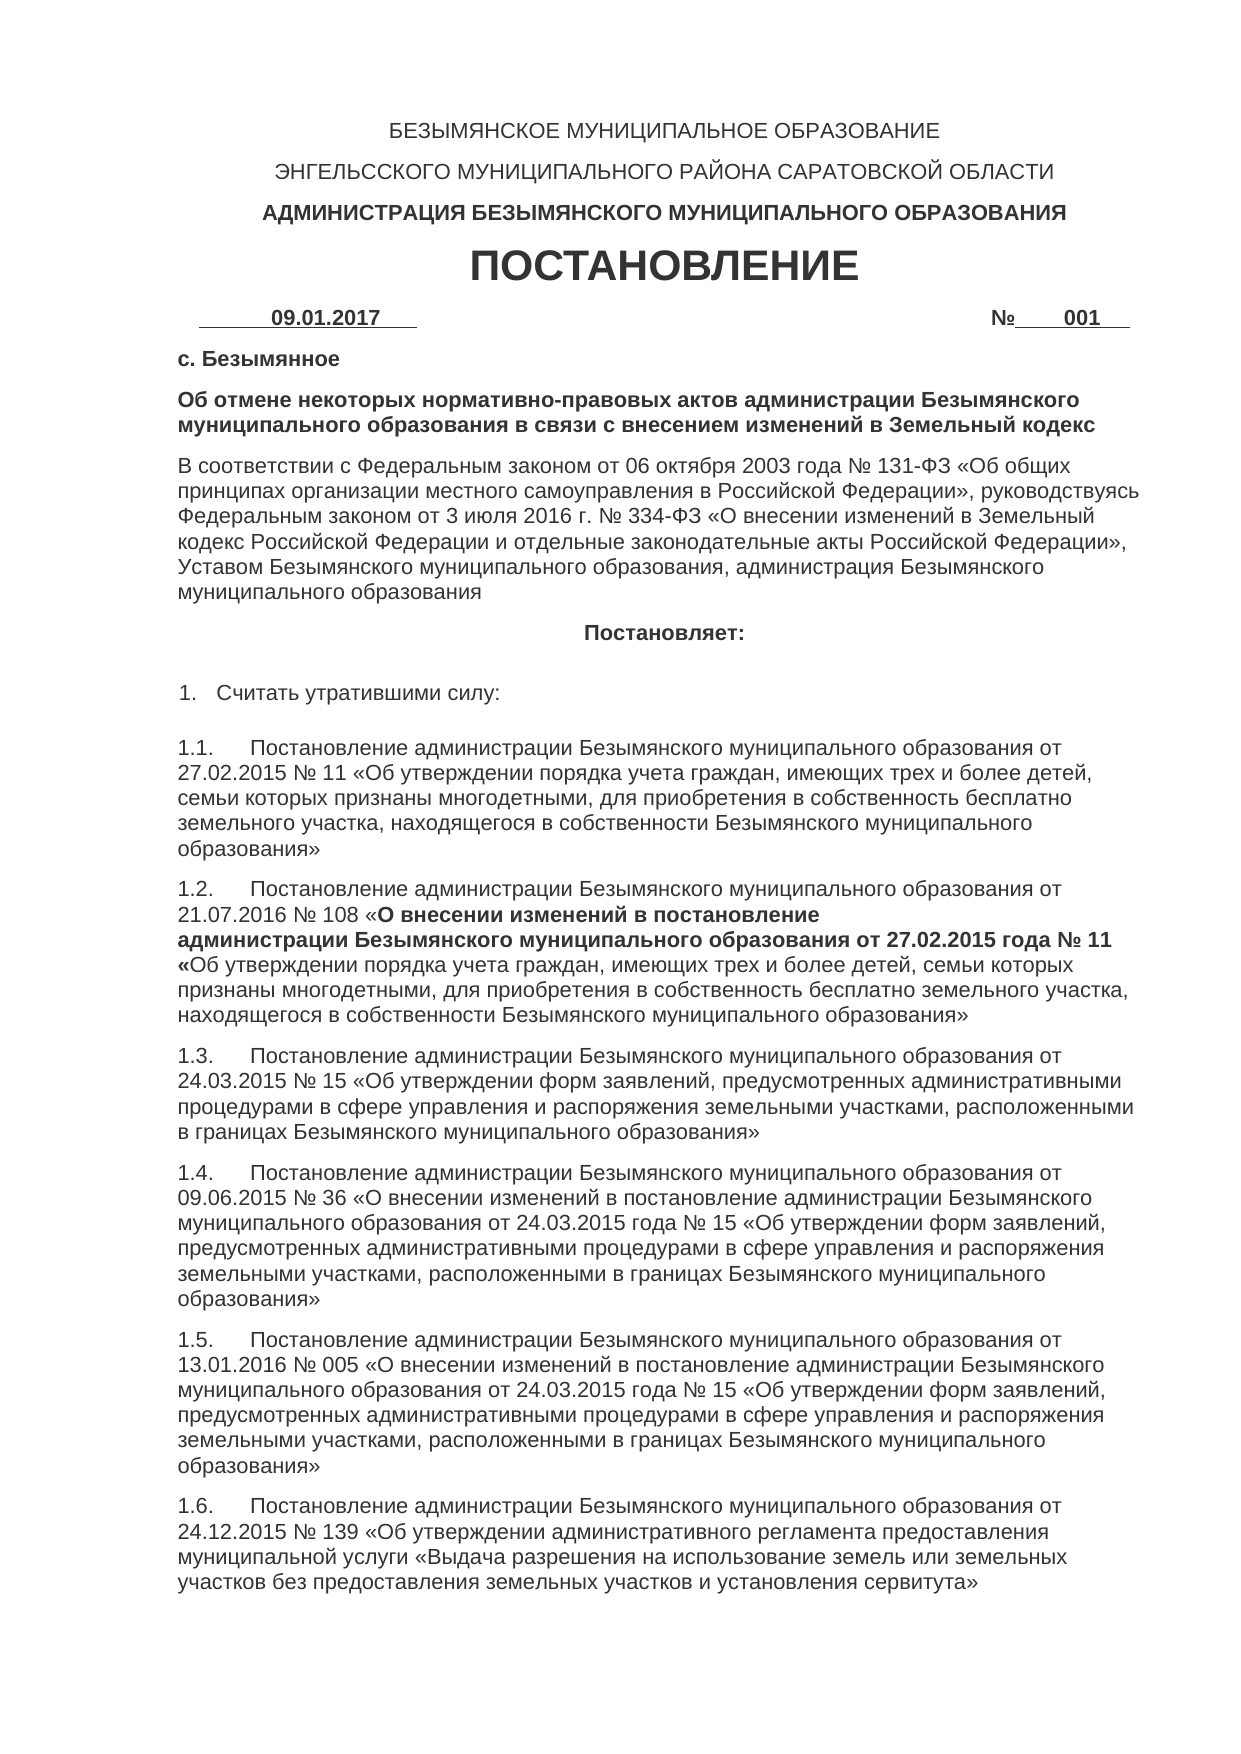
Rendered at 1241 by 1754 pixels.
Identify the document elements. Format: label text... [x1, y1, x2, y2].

list Считать утратившими силу: [179, 674, 1152, 706]
text 1.6. Постановление администрации Безымянского муниципального образования от 24.12.2015 № 139 «Об утверждении административного регламента предоставления муниципальной услуги «Выдача разрешения на использование земель или земельных участков без предоставления земельных участков и установления сервитута» [177, 1493, 1152, 1594]
text с. Безымянное [177, 346, 1152, 371]
text ПОСТАНОВЛЕНИЕ [177, 241, 1152, 290]
text БЕЗЫМЯНСКОЕ МУНИЦИПАЛЬНОЕ ОБРАЗОВАНИЕ [177, 118, 1152, 143]
text Постановляет: [177, 620, 1152, 645]
text 1.4. Постановление администрации Безымянского муниципального образования от 09.06.2015 № 36 «О внесении изменений в постановление администрации Безымянского муниципального образования от 24.03.2015 года № 15 «Об утверждении форм заявлений, предусмотренных административными процедурами в сфере управления и распоряжения земельными участками, расположенными в границах Безымянского муниципального образования» [177, 1160, 1152, 1311]
text 1.1. Постановление администрации Безымянского муниципального образования от 27.02.2015 № 11 «Об утверждении порядка учета граждан, имеющих трех и более детей, семьи которых признаны многодетными, для приобретения в собственность бесплатно земельного участка, находящегося в собственности Безымянского муниципального образования» [177, 735, 1152, 861]
text Об отмене некоторых нормативно-правовых актов администрации Безымянского муниципального образования в связи с внесением изменений в Земельный кодекс [177, 387, 1152, 437]
text 1.2. Постановление администрации Безымянского муниципального образования от 21.07.2016 № 108 «О внесении изменений в постановление администрации Безымянского муниципального образования от 27.02.2015 года № 11 «Об утверждении порядка учета граждан, имеющих трех и более детей, семьи которых признаны многодетными, для приобретения в собственность бесплатно земельного участка, находящегося в собственности Безымянского муниципального образования» [177, 876, 1152, 1028]
text АДМИНИСТРАЦИЯ БЕЗЫМЯНСКОГО МУНИЦИПАЛЬНОГО ОБРАЗОВАНИЯ [177, 200, 1152, 225]
text 1.5. Постановление администрации Безымянского муниципального образования от 13.01.2016 № 005 «О внесении изменений в постановление администрации Безымянского муниципального образования от 24.03.2015 года № 15 «Об утверждении форм заявлений, предусмотренных административными процедурами в сфере управления и распоряжения земельными участками, расположенными в границах Безымянского муниципального образования» [177, 1327, 1152, 1478]
text 09.01.2017 № 001 [177, 305, 1152, 331]
text В соответствии с Федеральным законом от 06 октября 2003 года № 131-ФЗ «Об общих принципах организации местного самоуправления в Российской Федерации», руководствуясь Федеральным законом от 3 июля 2016 г. № 334-ФЗ «О внесении изменений в Земельный кодекс Российской Федерации и отдельные законодательные акты Российской Федерации», Уставом Безымянского муниципального образования, администрация Безымянского муниципального образования [177, 453, 1152, 604]
text 1.3. Постановление администрации Безымянского муниципального образования от 24.03.2015 № 15 «Об утверждении форм заявлений, предусмотренных административными процедурами в сфере управления и распоряжения земельными участками, расположенными в границах Безымянского муниципального образования» [177, 1043, 1152, 1144]
text ЭНГЕЛЬССКОГО МУНИЦИПАЛЬНОГО РАЙОНА САРАТОВСКОЙ ОБЛАСТИ [177, 159, 1152, 184]
